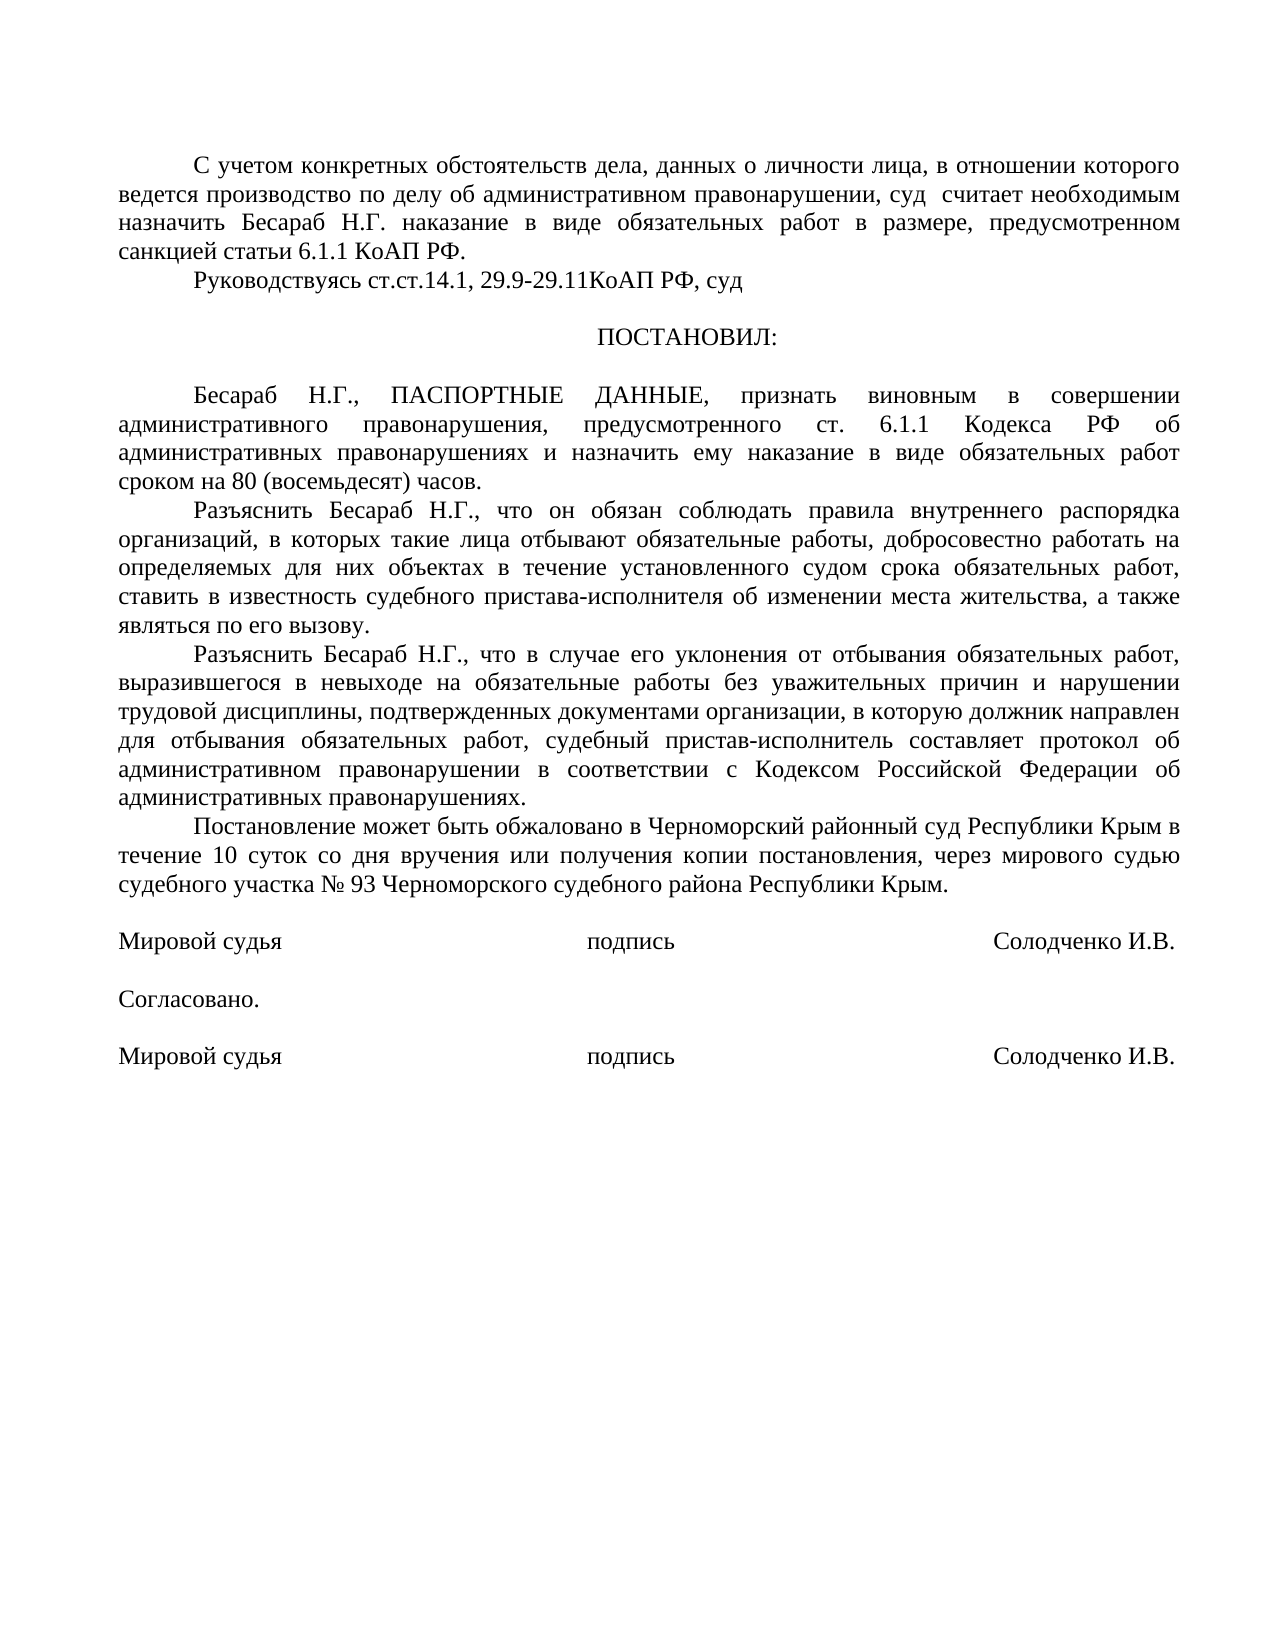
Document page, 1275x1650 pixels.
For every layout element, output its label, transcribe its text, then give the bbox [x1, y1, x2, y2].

text Разъяснить Бесараб Н.Г., что он обязан соблюдать правила внутреннего распорядка организаций, в которых такие лица отбывают обязательные работы, добросовестно работать на определяемых для них объектах в течение установленного судом срока обязательных работ, ставить в известность судебного пристава-исполнителя об изменении места жительства, а также являться по его вызову. [118, 495, 1181, 639]
text Руководствуясь ст.ст.14.1, 29.9-29.11КоАП РФ, суд [118, 265, 1181, 294]
text Бесараб Н.Г., ПАСПОРТНЫЕ ДАННЫЕ, признать виновным в совершении административного правонарушения, предусмотренного ст. 6.1.1 Кодекса РФ об административных правонарушениях и назначить ему наказание в виде обязательных работ сроком на 80 (восемьдесят) часов. [118, 380, 1181, 495]
text Разъяснить Бесараб Н.Г., что в случае его уклонения от отбывания обязательных работ, выразившегося в невыходе на обязательные работы без уважительных причин и нарушении трудовой дисциплины, подтвержденных документами организации, в которую должник направлен для отбывания обязательных работ, судебный пристав-исполнитель составляет протокол об административном правонарушении в соответствии с Кодексом Российской Федерации об административных правонарушениях. [118, 639, 1181, 811]
text Мировой судья подпись Солодченко И.В. [118, 926, 1181, 955]
text Мировой судья подпись Солодченко И.В. [118, 1041, 1181, 1070]
text Согласовано. [118, 984, 1181, 1012]
text Постановление может быть обжаловано в Черноморский районный суд Республики Крым в течение 10 суток со дня вручения или получения копии постановления, через мирового судью судебного участка № 93 Черноморского судебного района Республики Крым. [118, 811, 1181, 897]
text С учетом конкретных обстоятельств дела, данных о личности лица, в отношении которого ведется производство по делу об административном правонарушении, суд считает необходимым назначить Бесараб Н.Г. наказание в виде обязательных работ в размере, предусмотренном санкцией статьи 6.1.1 КоАП РФ. [118, 150, 1181, 265]
text ПОСТАНОВИЛ: [118, 322, 1181, 351]
